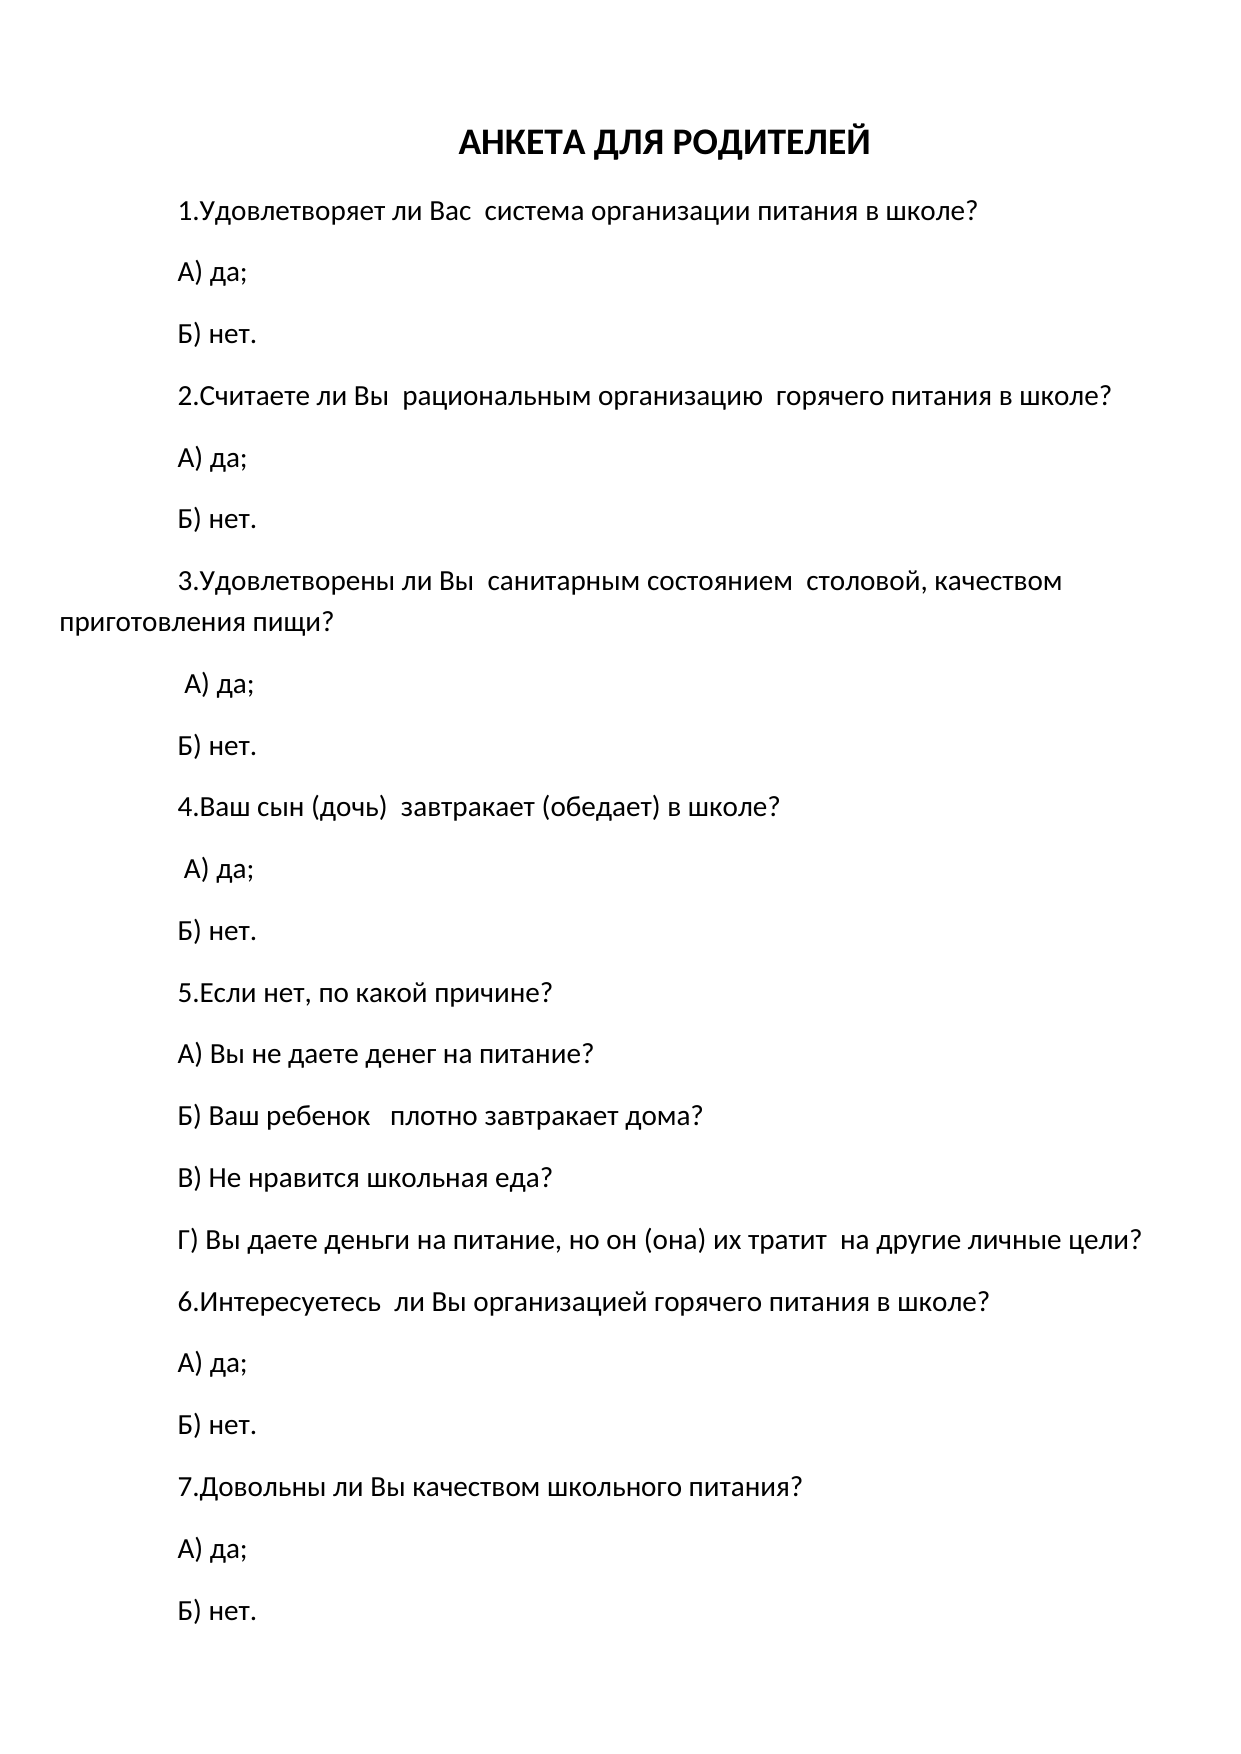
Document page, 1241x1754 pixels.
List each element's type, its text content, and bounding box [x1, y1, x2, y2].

text 3.Удовлетворены ли Вы санитарным состоянием столовой, качеством приготовления пищи? [59, 562, 1152, 639]
text Б) нет. [59, 912, 1152, 948]
text Б) нет. [59, 501, 1152, 536]
text Б) Ваш ребенок плотно завтракает дома? [59, 1097, 1152, 1133]
text А) да; [59, 1530, 1152, 1565]
text Г) Вы даете деньги на питание, но он (она) их тратит на другие личные цели? [59, 1221, 1152, 1257]
text А) да; [59, 850, 1152, 886]
text А) да; [59, 439, 1152, 474]
text 6.Интересуетесь ли Вы организацией горячего питания в школе? [59, 1283, 1152, 1318]
text АНКЕТА ДЛЯ РОДИТЕЛЕЙ [177, 118, 1152, 164]
text 5.Если нет, по какой причине? [59, 974, 1152, 1009]
text 2.Считаете ли Вы рациональным организацию горячего питания в школе? [59, 377, 1152, 413]
text 1.Удовлетворяет ли Вас система организации питания в школе? [59, 192, 1152, 227]
text Б) нет. [59, 1406, 1152, 1442]
text Б) нет. [59, 1592, 1152, 1627]
text Б) нет. [59, 727, 1152, 762]
text А) Вы не даете денег на питание? [59, 1036, 1152, 1071]
text В) Не нравится школьная еда? [59, 1159, 1152, 1195]
text А) да; [59, 1344, 1152, 1380]
text А) да; [59, 665, 1152, 701]
text А) да; [59, 253, 1152, 289]
text Б) нет. [59, 315, 1152, 351]
text 7.Довольны ли Вы качеством школьного питания? [59, 1468, 1152, 1504]
text 4.Ваш сын (дочь) завтракает (обедает) в школе? [59, 788, 1152, 824]
